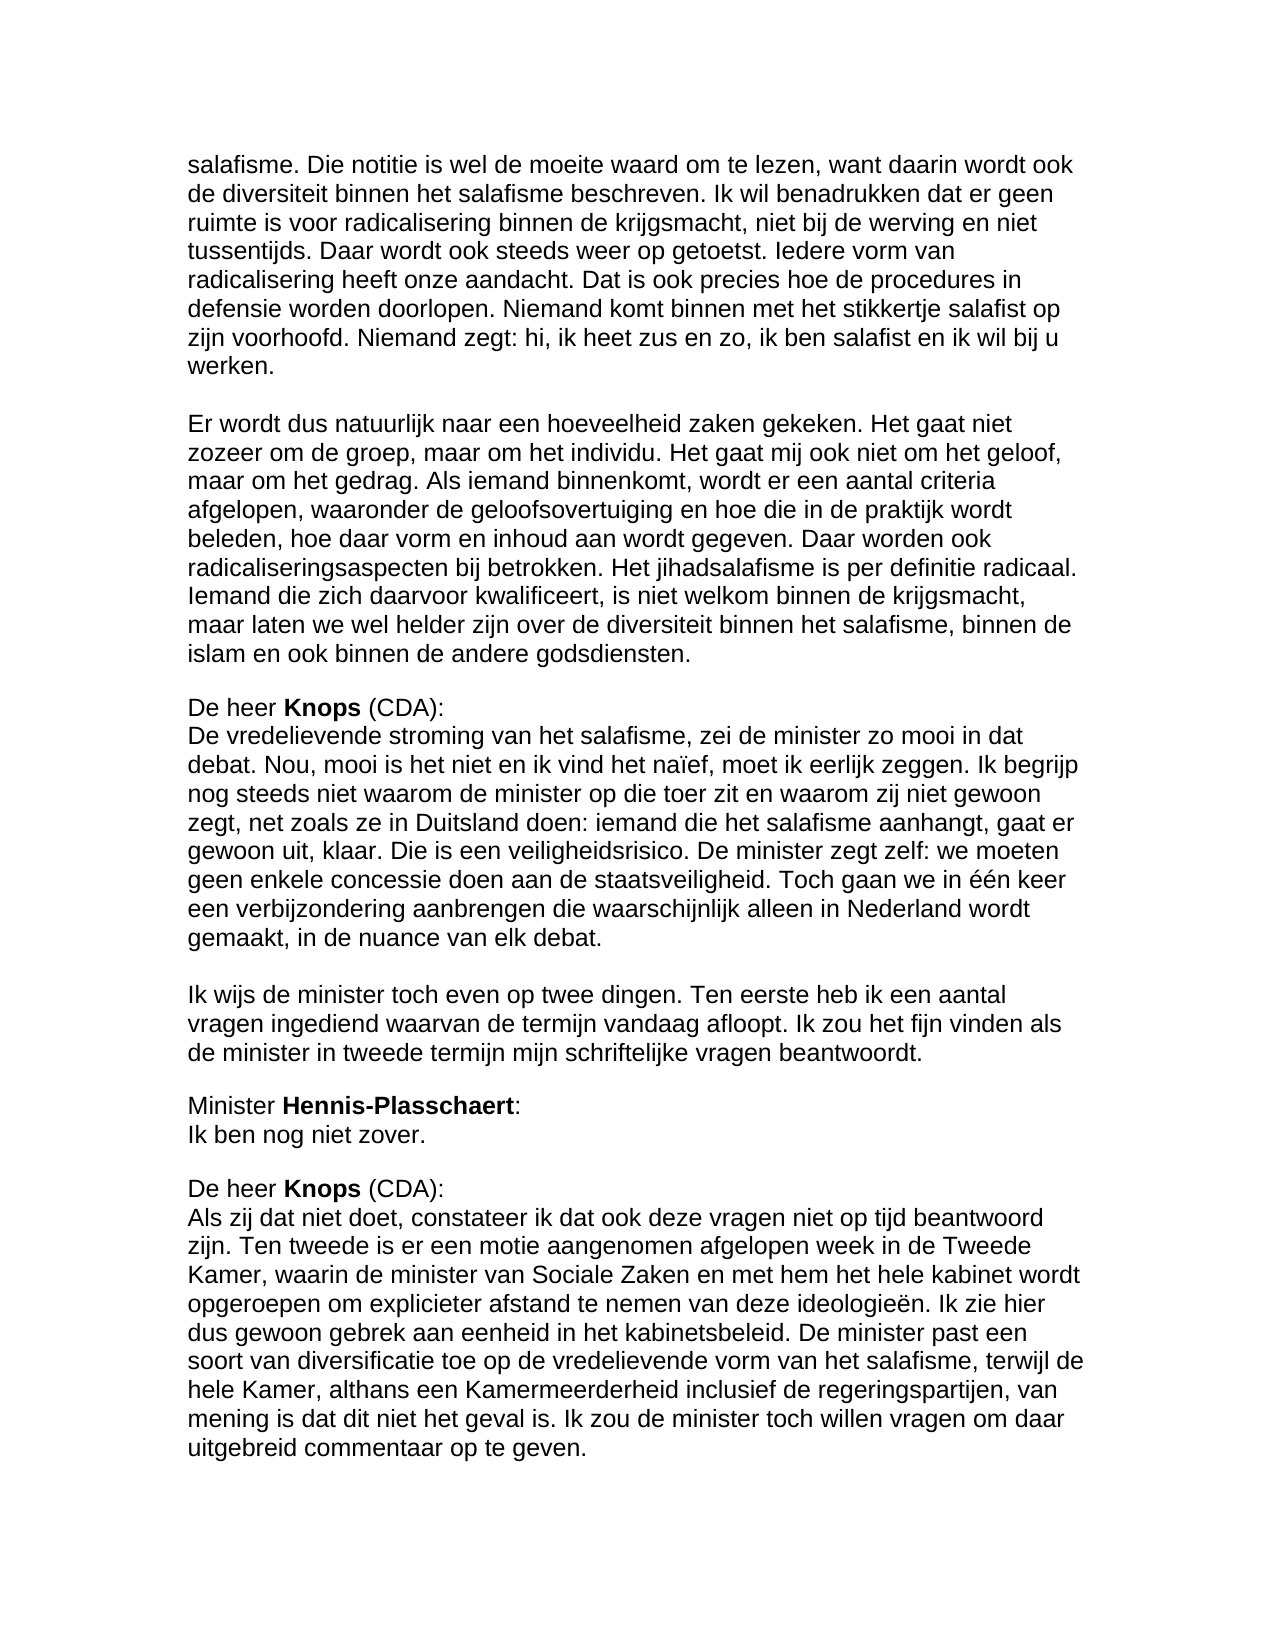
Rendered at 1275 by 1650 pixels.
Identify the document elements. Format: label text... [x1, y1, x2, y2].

text Minister Hennis-Plasschaert: Ik ben nog niet zover. [187, 1091, 1087, 1149]
text De heer Knops (CDA): De vredelievende stroming van het salafisme, zei de minister zo mooi in dat debat. Nou, mooi is het niet en ik vind het naïef, moet ik eerlijk zeggen. Ik begrijp nog steeds niet waarom de minister op die toer zit en waarom zij niet gewoon zegt, net zoals ze in Duitsland doen: iemand die het salafisme aanhangt, gaat er gewoon uit, klaar. Die is een veiligheidsrisico. De minister zegt zelf: we moeten geen enkele concessie doen aan de staatsveiligheid. Toch gaan we in één keer een verbijzondering aanbrengen die waarschijnlijk alleen in Nederland wordt gemaakt, in de nuance van elk debat. Ik wijs de minister toch even op twee dingen. Ten eerste heb ik een aantal vragen ingediend waarvan de termijn vandaag afloopt. Ik zou het fijn vinden als de minister in tweede termijn mijn schriftelijke vragen beantwoordt. [187, 692, 1087, 1066]
text De heer Knops (CDA): Als zij dat niet doet, constateer ik dat ook deze vragen niet op tijd beantwoord zijn. Ten tweede is er een motie aangenomen afgelopen week in de Tweede Kamer, waarin de minister van Sociale Zaken en met hem het hele kabinet wordt opgeroepen om explicieter afstand te nemen van deze ideologieën. Ik zie hier dus gewoon gebrek aan eenheid in het kabinetsbeleid. De minister past een soort van diversificatie toe op de vredelievende vorm van het salafisme, terwijl de hele Kamer, althans een Kamermeerderheid inclusief de regeringspartijen, van mening is dat dit niet het geval is. Ik zou de minister toch willen vragen om daar uitgebreid commentaar op te geven. [187, 1174, 1087, 1461]
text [187, 150, 1087, 667]
